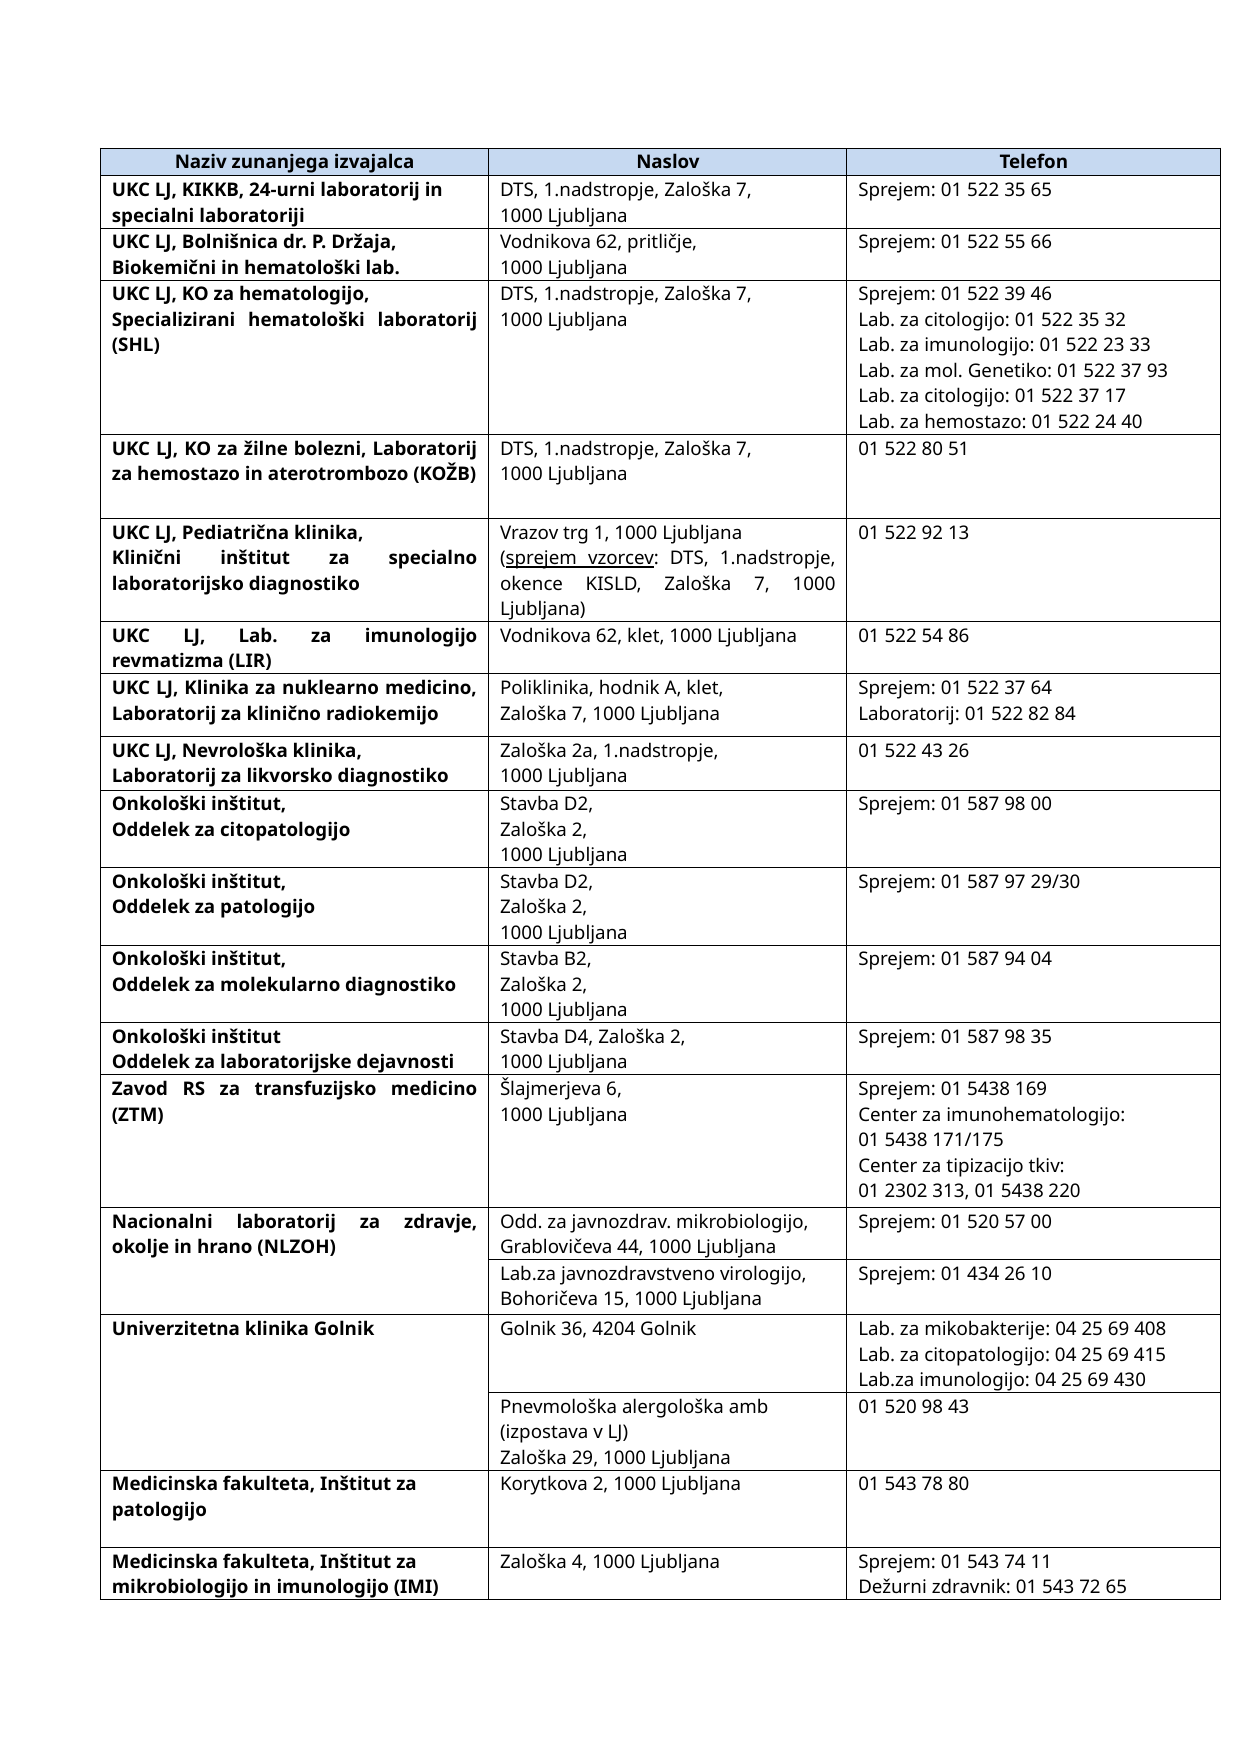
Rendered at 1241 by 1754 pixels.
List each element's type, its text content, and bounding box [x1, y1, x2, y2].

table_cell Stavba D2, Zaloška 2, 1000 Ljubljana [489, 868, 846, 945]
table_cell Pnevmološka alergološka amb (izpostava v LJ) Zaloška 29, 1000 Ljubljana [489, 1393, 846, 1469]
table_cell 01 522 80 51 [847, 435, 1220, 518]
table_cell Korytkova 2, 1000 Ljubljana [489, 1471, 846, 1547]
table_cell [101, 1548, 488, 1599]
table_cell UKC LJ, KIKKB, 24-urni laboratorij in specialni laboratoriji [101, 176, 488, 227]
table_cell Onkološki inštitut Oddelek za laboratorijske dejavnosti [101, 1023, 488, 1074]
table_cell UKC LJ, Klinika za nuklearno medicino, Laboratorij za klinično radiokemijo [101, 674, 488, 736]
table_cell Sprejem: 01 587 98 35 [847, 1023, 1220, 1074]
table_cell Sprejem: 01 587 94 04 [847, 946, 1220, 1022]
table_cell Sprejem: 01 587 97 29/30 [847, 868, 1220, 945]
table_cell Stavba B2, Zaloška 2, 1000 Ljubljana [489, 946, 846, 1022]
table_cell UKC LJ, KO za žilne bolezni, Laboratorij za hemostazo in aterotrombozo (KOŽB) [101, 435, 488, 518]
table_cell Sprejem: 01 522 37 64 Laboratorij: 01 522 82 84 [847, 674, 1220, 736]
table_cell DTS, 1.nadstropje, Zaloška 7, 1000 Ljubljana [489, 281, 846, 434]
table_cell 01 522 92 13 [847, 519, 1220, 621]
table_cell Golnik 36, 4204 Golnik [489, 1315, 846, 1392]
table_cell UKC LJ, Bolnišnica dr. P. Držaja, Biokemični in hematološki lab. [101, 229, 488, 279]
table_header Telefon [847, 149, 1220, 175]
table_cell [489, 1548, 846, 1599]
table_cell Onkološki inštitut, Oddelek za citopatologijo [101, 791, 488, 867]
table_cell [847, 1548, 1220, 1599]
table_cell UKC LJ, Lab. za imunologijo revmatizma (LIR) [101, 622, 488, 673]
table_header Naziv zunanjega izvajalca [101, 149, 488, 175]
table_cell UKC LJ, Pediatrična klinika, Klinični inštitut za specialno laboratorijsko diagnostiko [101, 519, 488, 621]
table_cell Stavba D4, Zaloška 2, 1000 Ljubljana [489, 1023, 846, 1074]
table_cell 01 522 54 86 [847, 622, 1220, 673]
table_cell Zavod RS za transfuzijsko medicino (ZTM) [101, 1075, 488, 1207]
table_cell Sprejem: 01 522 55 66 [847, 229, 1220, 279]
table_cell Lab.za javnozdravstveno virologijo, Bohoričeva 15, 1000 Ljubljana [489, 1260, 846, 1314]
table_cell Sprejem: 01 522 39 46 Lab. za citologijo: 01 522 35 32 Lab. za imunologijo: 01 522 23 33 Lab. za mol. Genetiko: 01 522 37 93 Lab. za citologijo: 01 522 37 17 Lab. za hemostazo: 01 522 24 40 [847, 281, 1220, 434]
table_cell Medicinska fakulteta, Inštitut za patologijo [101, 1471, 488, 1547]
table_cell Nacionalni laboratorij za zdravje, okolje in hrano (NLZOH) [101, 1208, 488, 1314]
table_cell Lab. za mikobakterije: 04 25 69 408 Lab. za citopatologijo: 04 25 69 415 Lab.za imunologijo: 04 25 69 430 [847, 1315, 1220, 1392]
table_cell Vodnikova 62, pritličje, 1000 Ljubljana [489, 229, 846, 279]
table_cell Vrazov trg 1, 1000 Ljubljana (sprejem vzorcev: DTS, 1.nadstropje, okence KISLD, Zaloška 7, 1000 Ljubljana) [489, 519, 846, 621]
table_cell Šlajmerjeva 6, 1000 Ljubljana [489, 1075, 846, 1207]
table_cell Poliklinika, hodnik A, klet, Zaloška 7, 1000 Ljubljana [489, 674, 846, 736]
table_cell UKC LJ, KO za hematologijo, Specializirani hematološki laboratorij (SHL) [101, 281, 488, 434]
table_cell 01 522 43 26 [847, 737, 1220, 789]
table_cell Onkološki inštitut, Oddelek za molekularno diagnostiko [101, 946, 488, 1022]
table_cell Onkološki inštitut, Oddelek za patologijo [101, 868, 488, 945]
table_cell DTS, 1.nadstropje, Zaloška 7, 1000 Ljubljana [489, 435, 846, 518]
table_cell Sprejem: 01 520 57 00 [847, 1208, 1220, 1259]
table_cell Odd. za javnozdrav. mikrobiologijo, Grablovičeva 44, 1000 Ljubljana [489, 1208, 846, 1259]
table_cell Sprejem: 01 5438 169 Center za imunohematologijo: 01 5438 171/175 Center za tipizacijo tkiv: 01 2302 313, 01 5438 220 [847, 1075, 1220, 1207]
table_header Naslov [489, 149, 846, 175]
table_cell DTS, 1.nadstropje, Zaloška 7, 1000 Ljubljana [489, 176, 846, 227]
table_cell Sprejem: 01 522 35 65 [847, 176, 1220, 227]
table_cell 01 543 78 80 [847, 1471, 1220, 1547]
table_cell Vodnikova 62, klet, 1000 Ljubljana [489, 622, 846, 673]
table_cell Stavba D2, Zaloška 2, 1000 Ljubljana [489, 791, 846, 867]
table_cell 01 520 98 43 [847, 1393, 1220, 1469]
table_cell Zaloška 2a, 1.nadstropje, 1000 Ljubljana [489, 737, 846, 789]
table_cell Sprejem: 01 587 98 00 [847, 791, 1220, 867]
table_cell UKC LJ, Nevrološka klinika, Laboratorij za likvorsko diagnostiko [101, 737, 488, 789]
table_cell Sprejem: 01 434 26 10 [847, 1260, 1220, 1314]
table_cell Univerzitetna klinika Golnik [101, 1315, 488, 1469]
